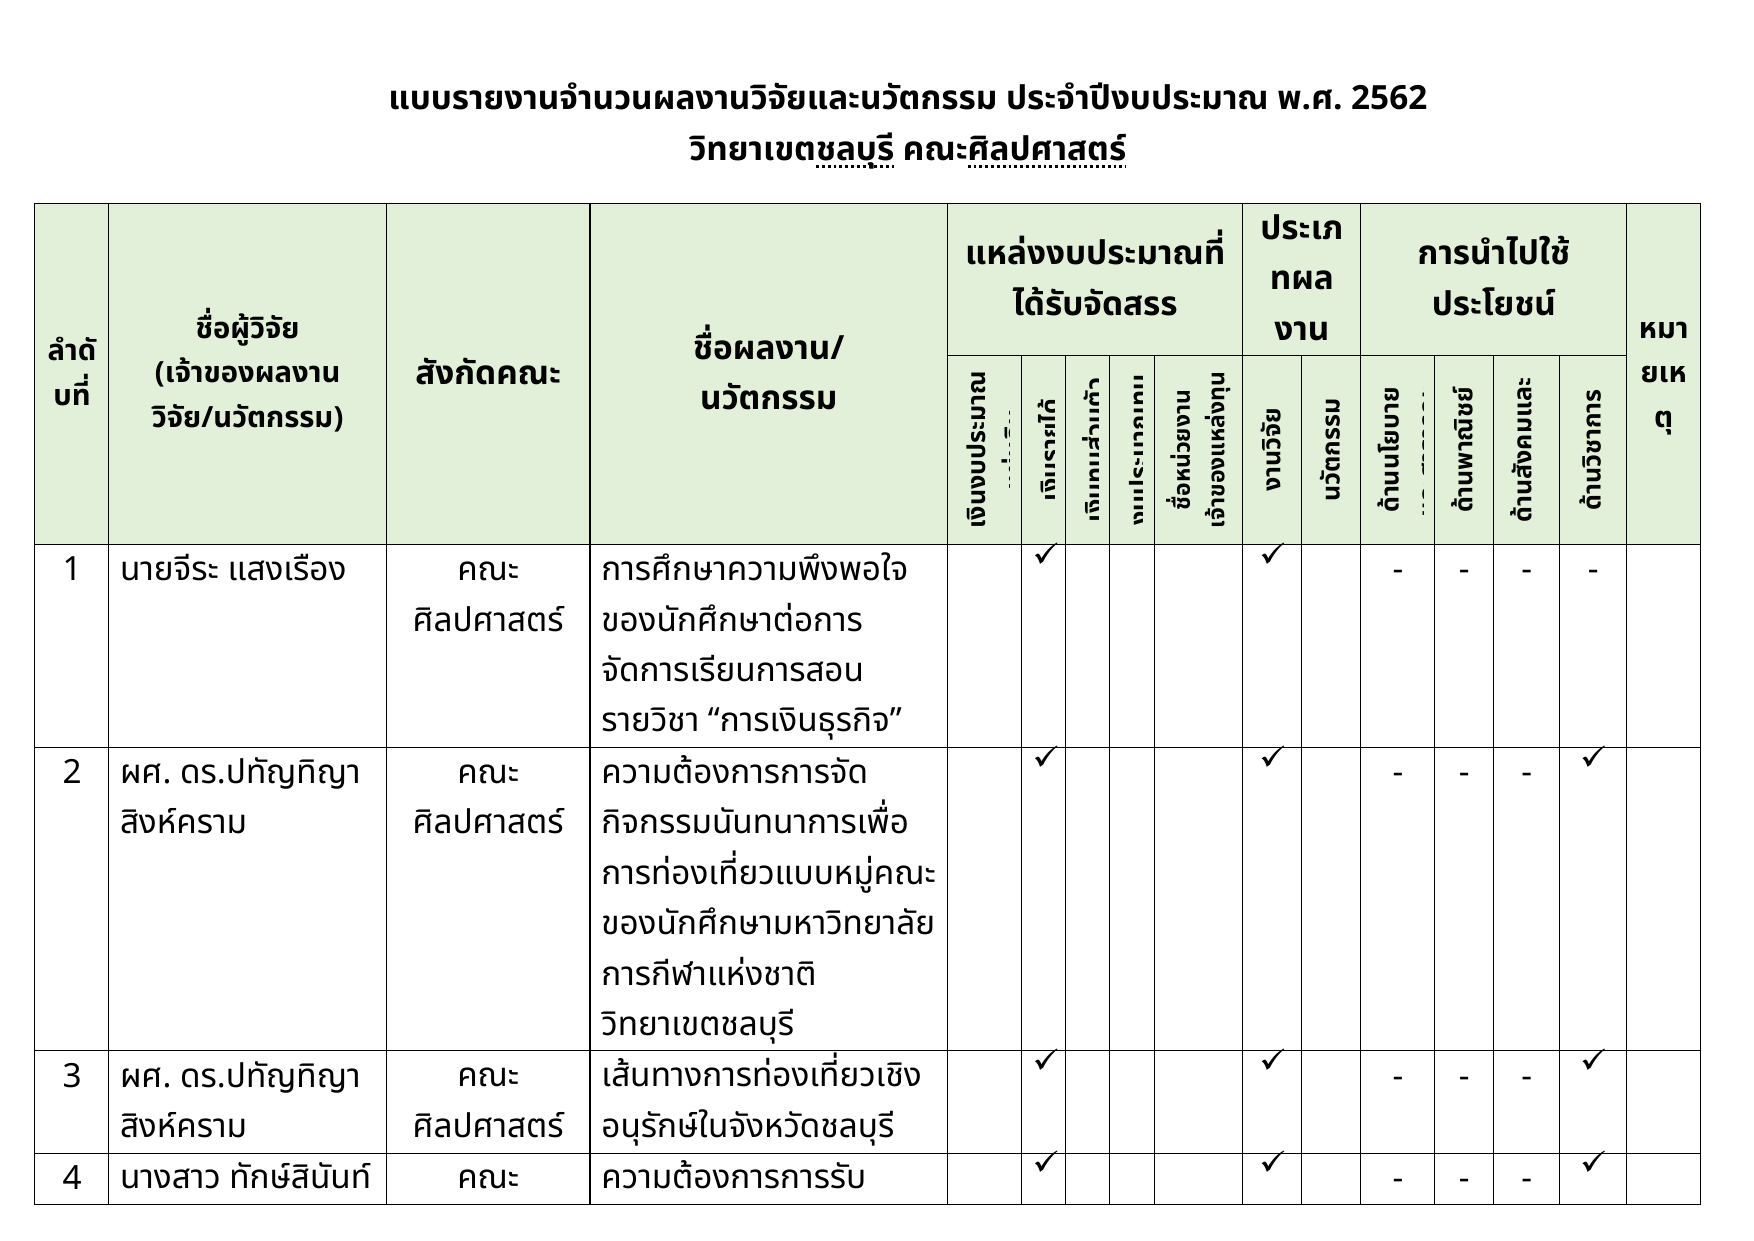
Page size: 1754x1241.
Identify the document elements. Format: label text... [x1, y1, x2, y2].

table_cell - [1435, 748, 1493, 1050]
table_cell นวัตกรรม [1302, 356, 1360, 544]
table_header การนำไปใช้ประโยชน์ [1361, 204, 1626, 355]
table_cell ผศ. ดร.ปทัญทิญา สิงห์คราม [109, 1051, 386, 1152]
table_cell [1560, 1051, 1626, 1152]
table_cell การศึกษาความพึงพอใจของนักศึกษาต่อการจัดการเรียนการสอนรายวิชา “การเงินธุรกิจ” [591, 545, 947, 747]
table_cell ชื่อหน่วยงานเจ้าของแหล่งทุน (โปรดระบุชื่อแหล่งทุน) [1155, 356, 1242, 544]
table_cell ด้านพาณิชย์ [1435, 356, 1493, 544]
table_cell [948, 1154, 1021, 1204]
table_cell 3 [35, 1051, 108, 1152]
table_cell งบประมาณทุนภายนอก [1110, 356, 1154, 544]
table_cell [1155, 545, 1242, 747]
table_cell ผศ. ดร.ปทัญทิญา สิงห์คราม [109, 748, 386, 1050]
table_cell [1066, 1154, 1109, 1204]
table_header ประเภทผลงาน [1243, 204, 1360, 355]
table_cell - [1494, 1154, 1559, 1204]
table_cell [1022, 1154, 1065, 1204]
table_cell [1243, 748, 1301, 1050]
table_cell [1066, 1051, 1109, 1152]
table_cell - [1361, 748, 1434, 1050]
table_cell - [1435, 1154, 1493, 1204]
table_cell [1022, 545, 1065, 747]
table_cell ด้านนโยบายและสาธารณะ [1361, 356, 1434, 544]
table_cell 4 [35, 1154, 108, 1204]
table_cell - [1361, 545, 1434, 747]
table_header สังกัดคณะ [387, 204, 589, 544]
table_cell [1022, 748, 1065, 1050]
table_cell คณะศิลปศาสตร์ [387, 1051, 589, 1152]
table_cell [1243, 545, 1301, 747]
table_header ชื่อผู้วิจัย (เจ้าของผลงานวิจัย/นวัตกรรม) [109, 204, 386, 544]
table_cell [1243, 1051, 1301, 1152]
text วิทยาเขตชลบุรี คณะศิลปศาสตร์ [150, 124, 1665, 175]
table_cell เงินงบประมาณแผ่นดิน (สกสว.) [948, 356, 1021, 544]
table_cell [109, 1154, 386, 1204]
table_cell 2 [35, 748, 108, 1050]
table_cell [1302, 1154, 1360, 1204]
table_cell ความต้องการการจัดกิจกรรมนันทนาการเพื่อการท่องเที่ยวแบบหมู่คณะของนักศึกษามหาวิทยาลัยการกีฬาแห่งชาติ วิทยาเขตชลบุรี [591, 748, 947, 1050]
table_cell [1627, 545, 1700, 747]
table_cell - [1494, 545, 1559, 747]
table_cell [1627, 1051, 1700, 1152]
table_cell [1243, 1154, 1301, 1204]
table_cell [1155, 1154, 1242, 1204]
table_cell [1110, 1154, 1154, 1204]
table_cell [948, 748, 1021, 1050]
table_cell [1110, 1051, 1154, 1152]
table_header ชื่อผลงาน/ นวัตกรรม [591, 204, 947, 544]
table_cell [1110, 748, 1154, 1050]
table_cell คณะศิลปศาสตร์ [387, 545, 589, 747]
table_cell [1110, 545, 1154, 747]
table_cell [1022, 1051, 1065, 1152]
table_cell - [1361, 1051, 1434, 1152]
table_cell [1155, 1051, 1242, 1152]
table_cell - [1560, 545, 1626, 747]
table_cell [1066, 545, 1109, 747]
table_cell นายจีระ แสงเรือง [109, 545, 386, 747]
table_cell - [1435, 545, 1493, 747]
table_cell ด้านวิชาการ [1560, 356, 1626, 544]
table_cell คณะศิลปศาสตร์ [387, 1154, 589, 1204]
table_cell - [1435, 1051, 1493, 1152]
text แบบรายงานจำนวนผลงานวิจัยและนวัตกรรม ประจำปีงบประมาณ พ.ศ. 2562 [150, 74, 1665, 124]
table_cell เส้นทางการท่องเที่ยวเชิงอนุรักษ์ในจังหวัดชลบุรี [591, 1051, 947, 1152]
table_cell เงินรายได้ [1022, 356, 1065, 544]
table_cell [591, 1154, 947, 1204]
table_header ลำดับที่ [35, 204, 108, 544]
table_cell ด้านสังคมและชุมชน [1494, 356, 1559, 544]
table_cell งานวิจัย [1243, 356, 1301, 544]
table_cell [948, 545, 1021, 747]
table_cell - [1494, 748, 1559, 1050]
table_cell [1155, 748, 1242, 1050]
table_header แหล่งงบประมาณที่ได้รับจัดสรร [948, 204, 1242, 355]
table_header หมายเหตุ [1627, 204, 1700, 544]
table_cell [1560, 748, 1626, 1050]
table_cell [1302, 1051, 1360, 1152]
table_cell [1627, 1154, 1700, 1204]
table_cell - [1361, 1154, 1434, 1204]
table_cell [1066, 748, 1109, 1050]
table_cell [948, 1051, 1021, 1152]
table_cell [1627, 748, 1700, 1050]
table_cell เงินทุนส่วนตัว [1066, 356, 1109, 544]
table_cell [1302, 545, 1360, 747]
table_cell - [1494, 1051, 1559, 1152]
table_cell [1302, 748, 1360, 1050]
table_cell [1560, 1154, 1626, 1204]
table_cell 1 [35, 545, 108, 747]
table_cell คณะศิลปศาสตร์ [387, 748, 589, 1050]
